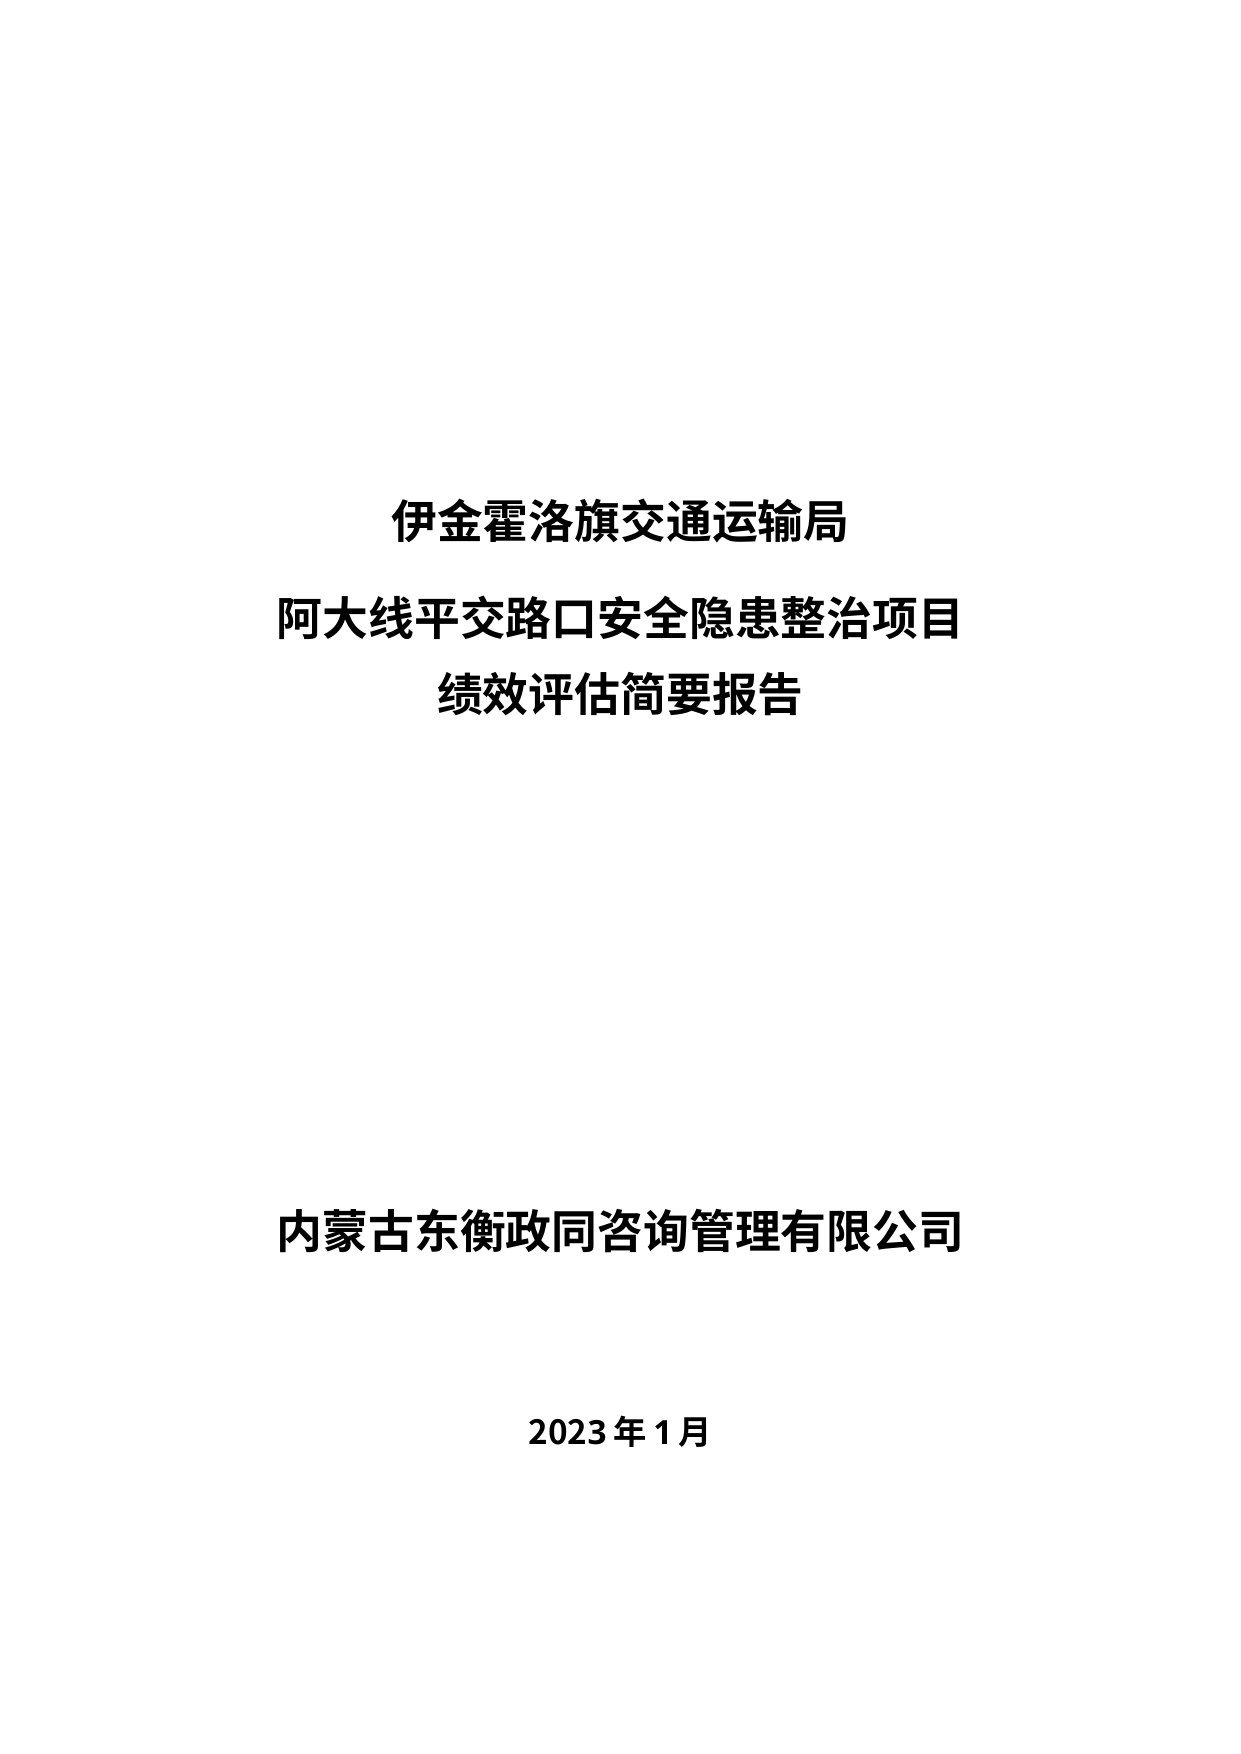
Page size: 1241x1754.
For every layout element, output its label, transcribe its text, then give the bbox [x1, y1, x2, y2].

text 绩效评估简要报告 [187, 664, 1053, 723]
text 内蒙古东衡政同咨询管理有限公司 [187, 1180, 1053, 1277]
text 伊金霍洛旗交通运输局 [187, 469, 1053, 567]
text 阿大线平交路口安全隐患整治项目 [187, 567, 1053, 664]
text 2023年1月 [187, 1397, 1053, 1462]
